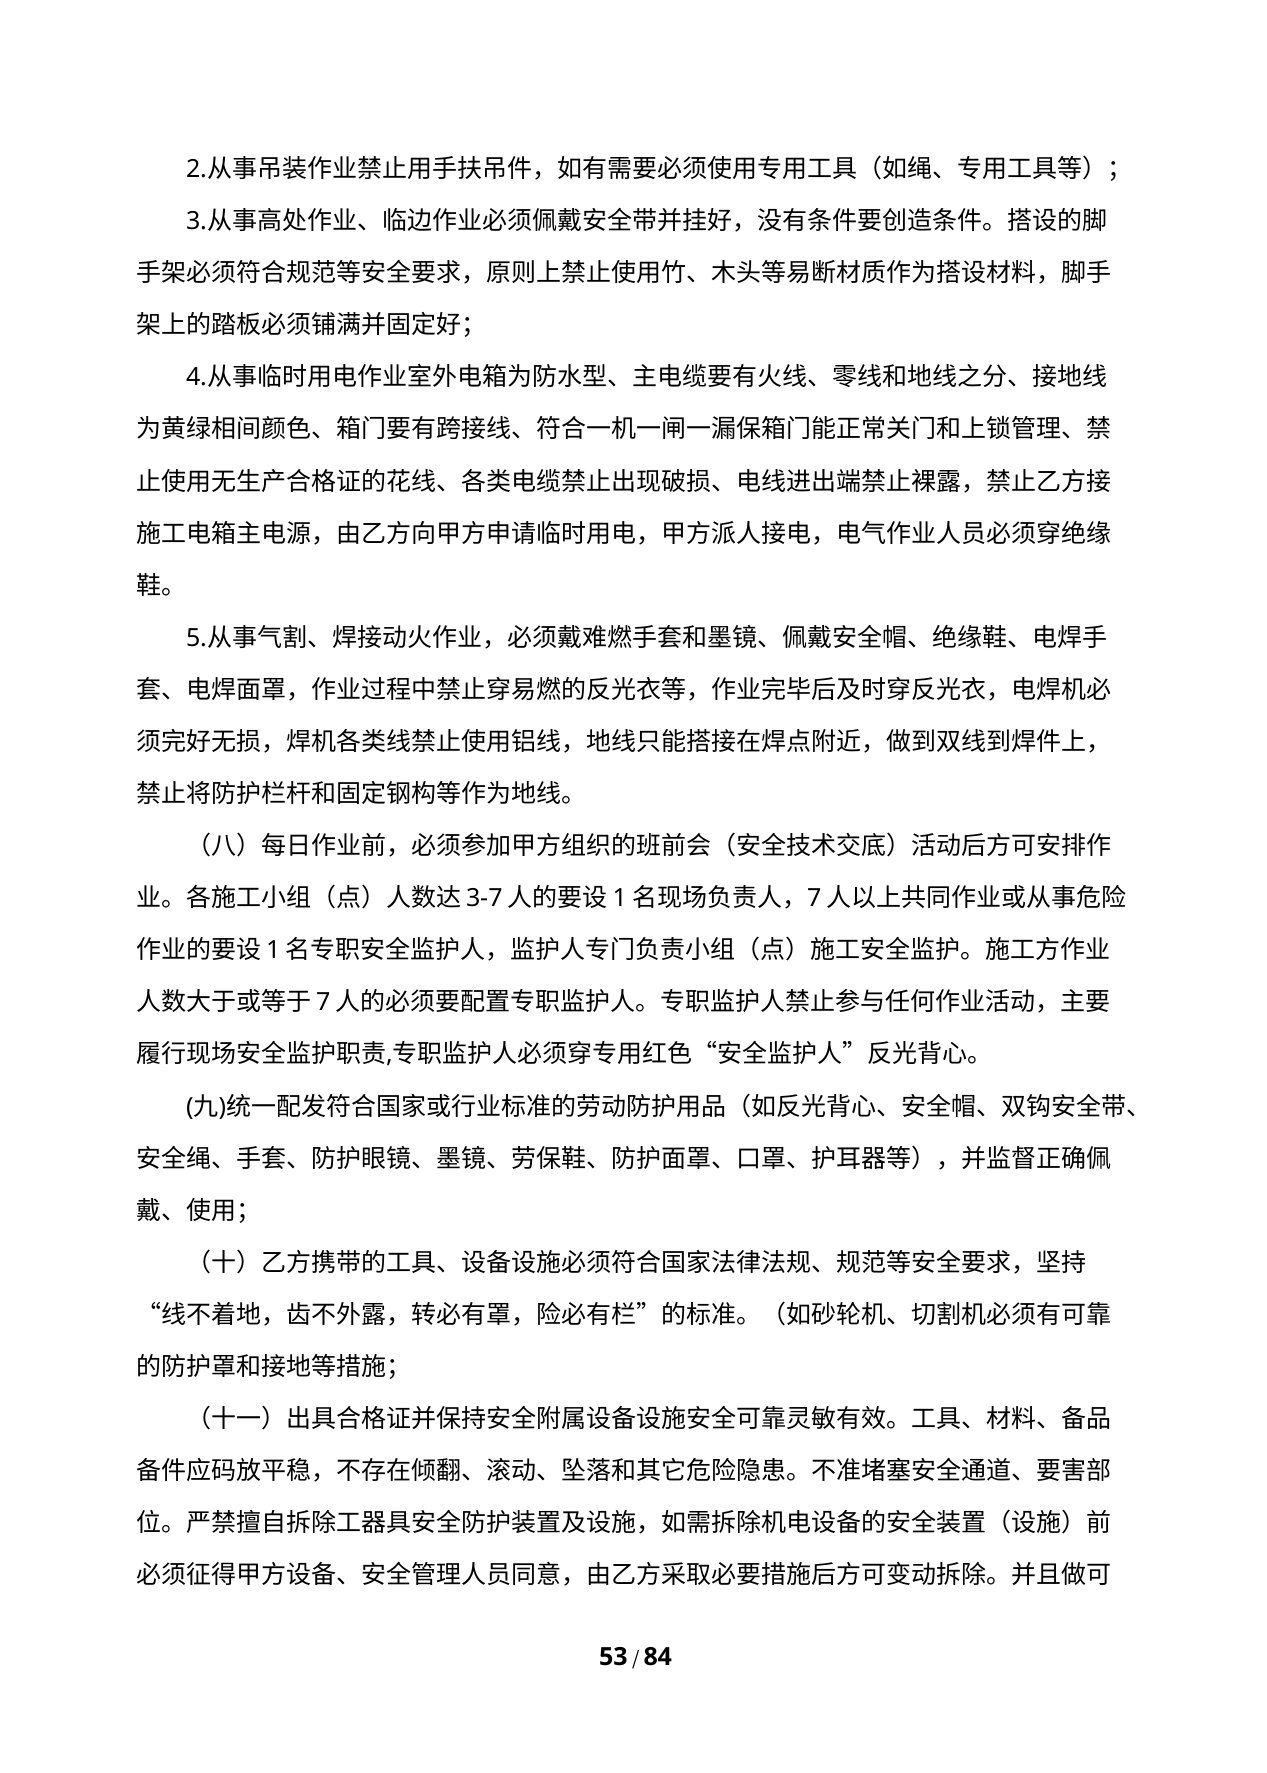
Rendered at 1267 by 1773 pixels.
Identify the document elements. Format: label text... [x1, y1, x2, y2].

text (九)统一配发符合国家或行业标准的劳动防护用品（如反光背心、安全帽、双钩安全带、安全绳、手套、防护眼镜、墨镜、劳保鞋、防护面罩、口罩、护耳器等），并监督正确佩戴、使用； [136, 1073, 1131, 1229]
text 5.从事气割、焊接动火作业，必须戴难燃手套和墨镜、佩戴安全帽、绝缘鞋、电焊手套、电焊面罩，作业过程中禁止穿易燃的反光衣等，作业完毕后及时穿反光衣，电焊机必须完好无损，焊机各类线禁止使用铝线，地线只能搭接在焊点附近，做到双线到焊件上，禁止将防护栏杆和固定钢构等作为地线。 [136, 604, 1131, 813]
text （八）每日作业前，必须参加甲方组织的班前会（安全技术交底）活动后方可安排作业。各施工小组（点）人数达3-7人的要设1名现场负责人，7人以上共同作业或从事危险作业的要设1名专职安全监护人，监护人专门负责小组（点）施工安全监护。施工方作业人数大于或等于7人的必须要配置专职监护人。专职监护人禁止参与任何作业活动，主要履行现场安全监护职责,专职监护人必须穿专用红色“安全监护人”反光背心。 [136, 813, 1131, 1073]
text 3.从事高处作业、临边作业必须佩戴安全带并挂好，没有条件要创造条件。搭设的脚手架必须符合规范等安全要求，原则上禁止使用竹、木头等易断材质作为搭设材料，脚手架上的踏板必须铺满并固定好； [136, 188, 1131, 344]
text 2.从事吊装作业禁止用手扶吊件，如有需要必须使用专用工具（如绳、专用工具等）； [136, 136, 1131, 188]
text 4.从事临时用电作业室外电箱为防水型、主电缆要有火线、零线和地线之分、接地线为黄绿相间颜色、箱门要有跨接线、符合一机一闸一漏保箱门能正常关门和上锁管理、禁止使用无生产合格证的花线、各类电缆禁止出现破损、电线进出端禁止裸露，禁止乙方接施工电箱主电源，由乙方向甲方申请临时用电，甲方派人接电，电气作业人员必须穿绝缘鞋。 [136, 344, 1131, 604]
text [136, 1386, 1131, 1594]
text （十）乙方携带的工具、设备设施必须符合国家法律法规、规范等安全要求，坚持“线不着地，齿不外露，转必有罩，险必有栏”的标准。（如砂轮机、切割机必须有可靠的防护罩和接地等措施； [136, 1229, 1131, 1386]
